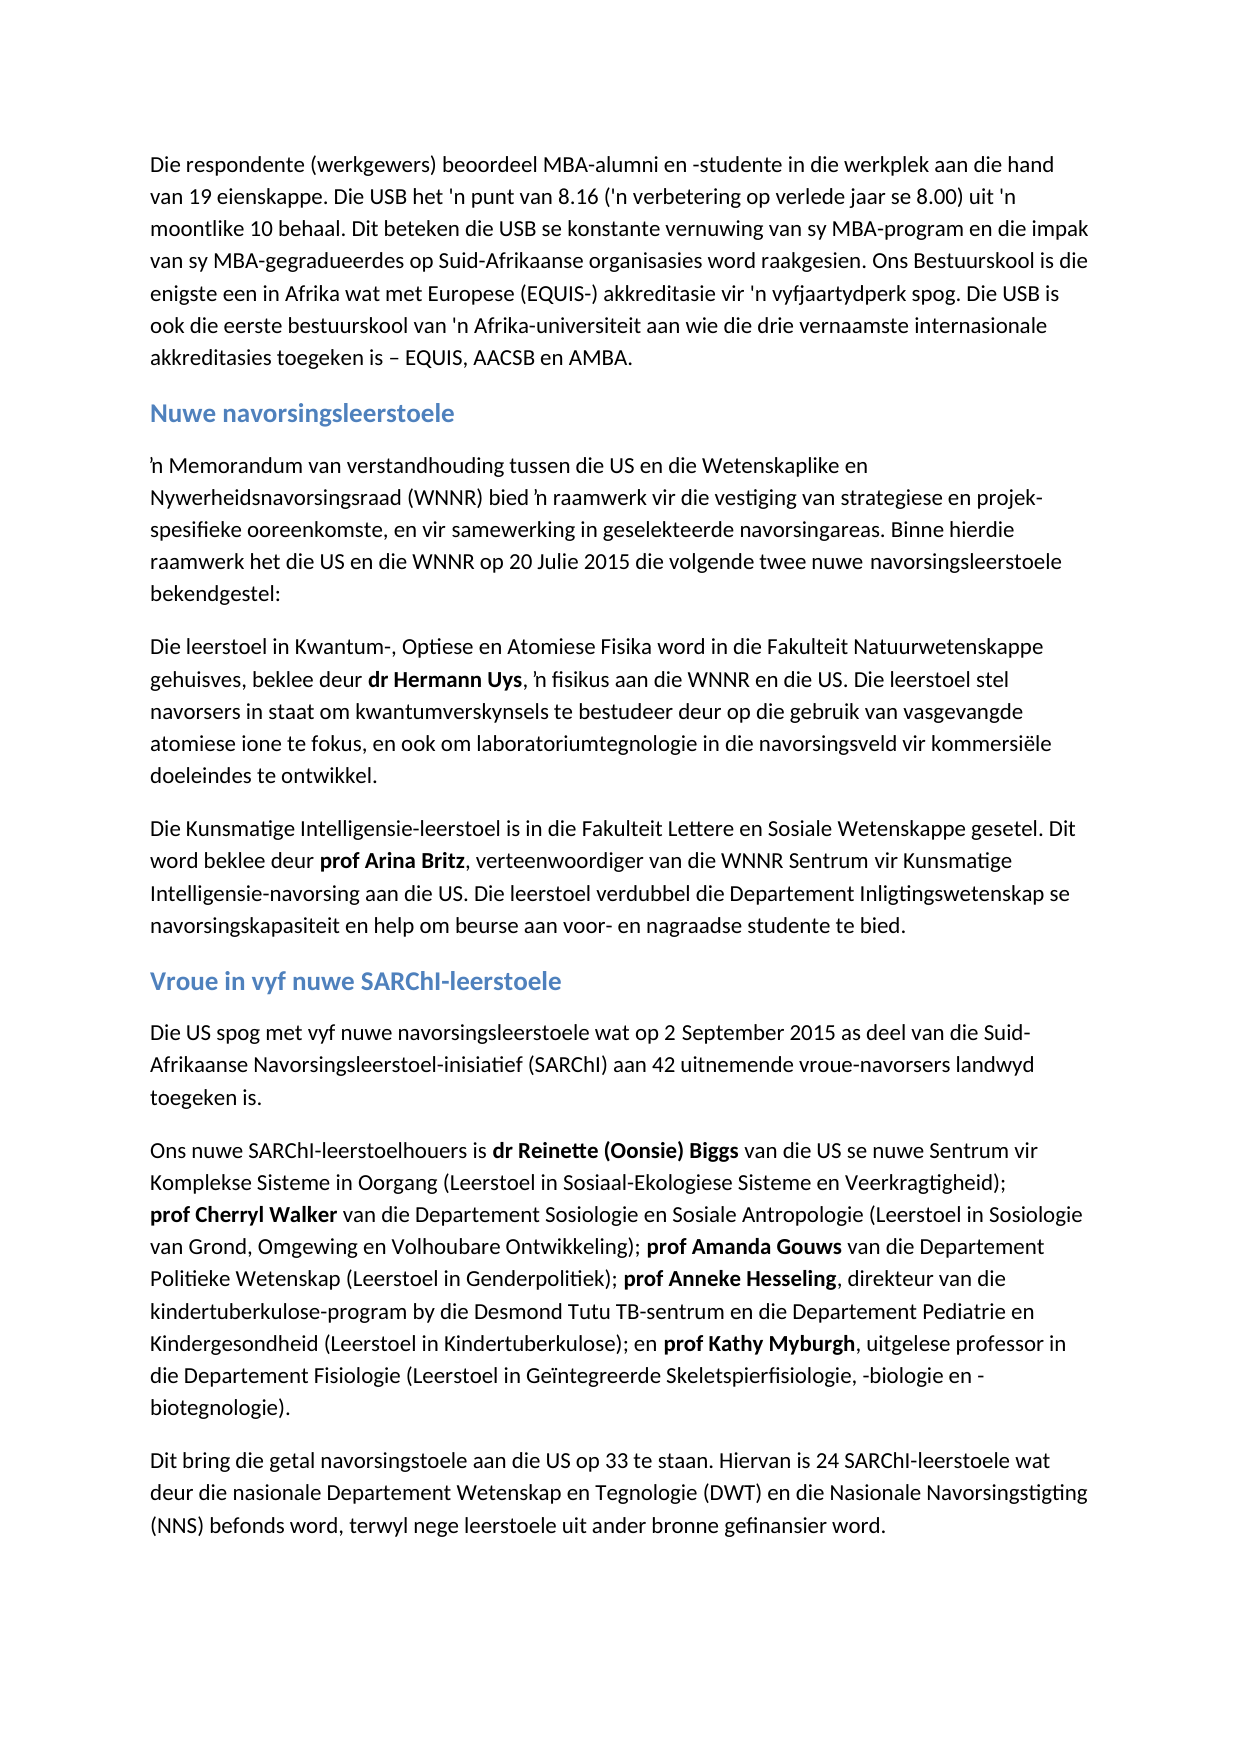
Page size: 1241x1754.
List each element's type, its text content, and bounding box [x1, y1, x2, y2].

text Dit bring die getal navorsingstoele aan die US op 33 te staan. Hiervan is 24 SARChI-leerstoele wat deur die nasionale Departement Wetenskap en Tegnologie (DWT) en die Nasionale Navorsingstigting (NNS) befonds word, terwyl nege leerstoele uit ander bronne gefinansier word. [150, 1446, 1090, 1539]
text Die respondente (werkgewers) beoordeel MBA-alumni en -studente in die werkplek aan die hand van 19 eienskappe. Die USB het 'n punt van 8.16 ('n verbetering op verlede jaar se 8.00) uit 'n moontlike 10 behaal. Dit beteken die USB se konstante vernuwing van sy MBA-program en die impak van sy MBA-gegradueerdes op Suid-Afrikaanse organisasies word raakgesien. Ons Bestuurskool is die enigste een in Afrika wat met Europese (EQUIS-) akkreditasie vir 'n vyfjaartydperk spog. Die USB is ook die eerste bestuurskool van 'n Afrika-universiteit aan wie die drie vernaamste internasionale akkreditasies toegeken is – EQUIS, AACSB en AMBA. [150, 150, 1090, 371]
text Die US spog met vyf nuwe navorsingsleerstoele wat op 2 September 2015 as deel van die Suid-Afrikaanse Navorsingsleerstoel-inisiatief (SARChI) aan 42 uitnemende vroue-navorsers landwyd toegeken is. [150, 1018, 1090, 1111]
text Ons nuwe SARChI-leerstoelhouers is dr Reinette (Oonsie) Biggs van die US se nuwe Sentrum vir Komplekse Sisteme in Oorgang (Leerstoel in Sosiaal-Ekologiese Sisteme en Veerkragtigheid); prof Cherryl Walker van die Departement Sosiologie en Sosiale Antropologie (Leerstoel in Sosiologie van Grond, Omgewing en Volhoubare Ontwikkeling); prof Amanda Gouws van die Departement Politieke Wetenskap (Leerstoel in Genderpolitiek); prof Anneke Hesseling, direkteur van die kindertuberkulose-program by die Desmond Tutu TB-sentrum en die Departement Pediatrie en Kindergesondheid (Leerstoel in Kindertuberkulose); en prof Kathy Myburgh, uitgelese professor in die Departement Fisiologie (Leerstoel in Geïntegreerde Skeletspierfisiologie, -biologie en -biotegnologie). [150, 1136, 1090, 1421]
subtitle Nuwe navorsingsleerstoele [150, 396, 1090, 429]
subtitle Vroue in vyf nuwe SARChI-leerstoele [150, 964, 1090, 997]
text Die Kunsmatige Intelligensie-leerstoel is in die Fakulteit Lettere en Sosiale Wetenskappe gesetel. Dit word beklee deur prof Arina Britz, verteenwoordiger van die WNNR Sentrum vir Kunsmatige Intelligensie-navorsing aan die US. Die leerstoel verdubbel die Departement Inligtingswetenskap se navorsingskapasiteit en help om beurse aan voor- en nagraadse studente te bied. [150, 814, 1090, 939]
text ŉ Memorandum van verstandhouding tussen die US en die Wetenskaplike en Nywerheidsnavorsingsraad (WNNR) bied ŉ raamwerk vir die vestiging van strategiese en projek-spesifieke ooreenkomste, en vir samewerking in geselekteerde navorsingareas. Binne hierdie raamwerk het die US en die WNNR op 20 Julie 2015 die volgende twee nuwe navorsingsleerstoele bekendgestel: [150, 451, 1090, 607]
text Die leerstoel in Kwantum-, Optiese en Atomiese Fisika word in die Fakulteit Natuurwetenskappe gehuisves, beklee deur dr Hermann Uys, ŉ fisikus aan die WNNR en die US. Die leerstoel stel navorsers in staat om kwantumverskynsels te bestudeer deur op die gebruik van vasgevangde atomiese ione te fokus, en ook om laboratoriumtegnologie in die navorsingsveld vir kommersiële doeleindes te ontwikkel. [150, 632, 1090, 789]
